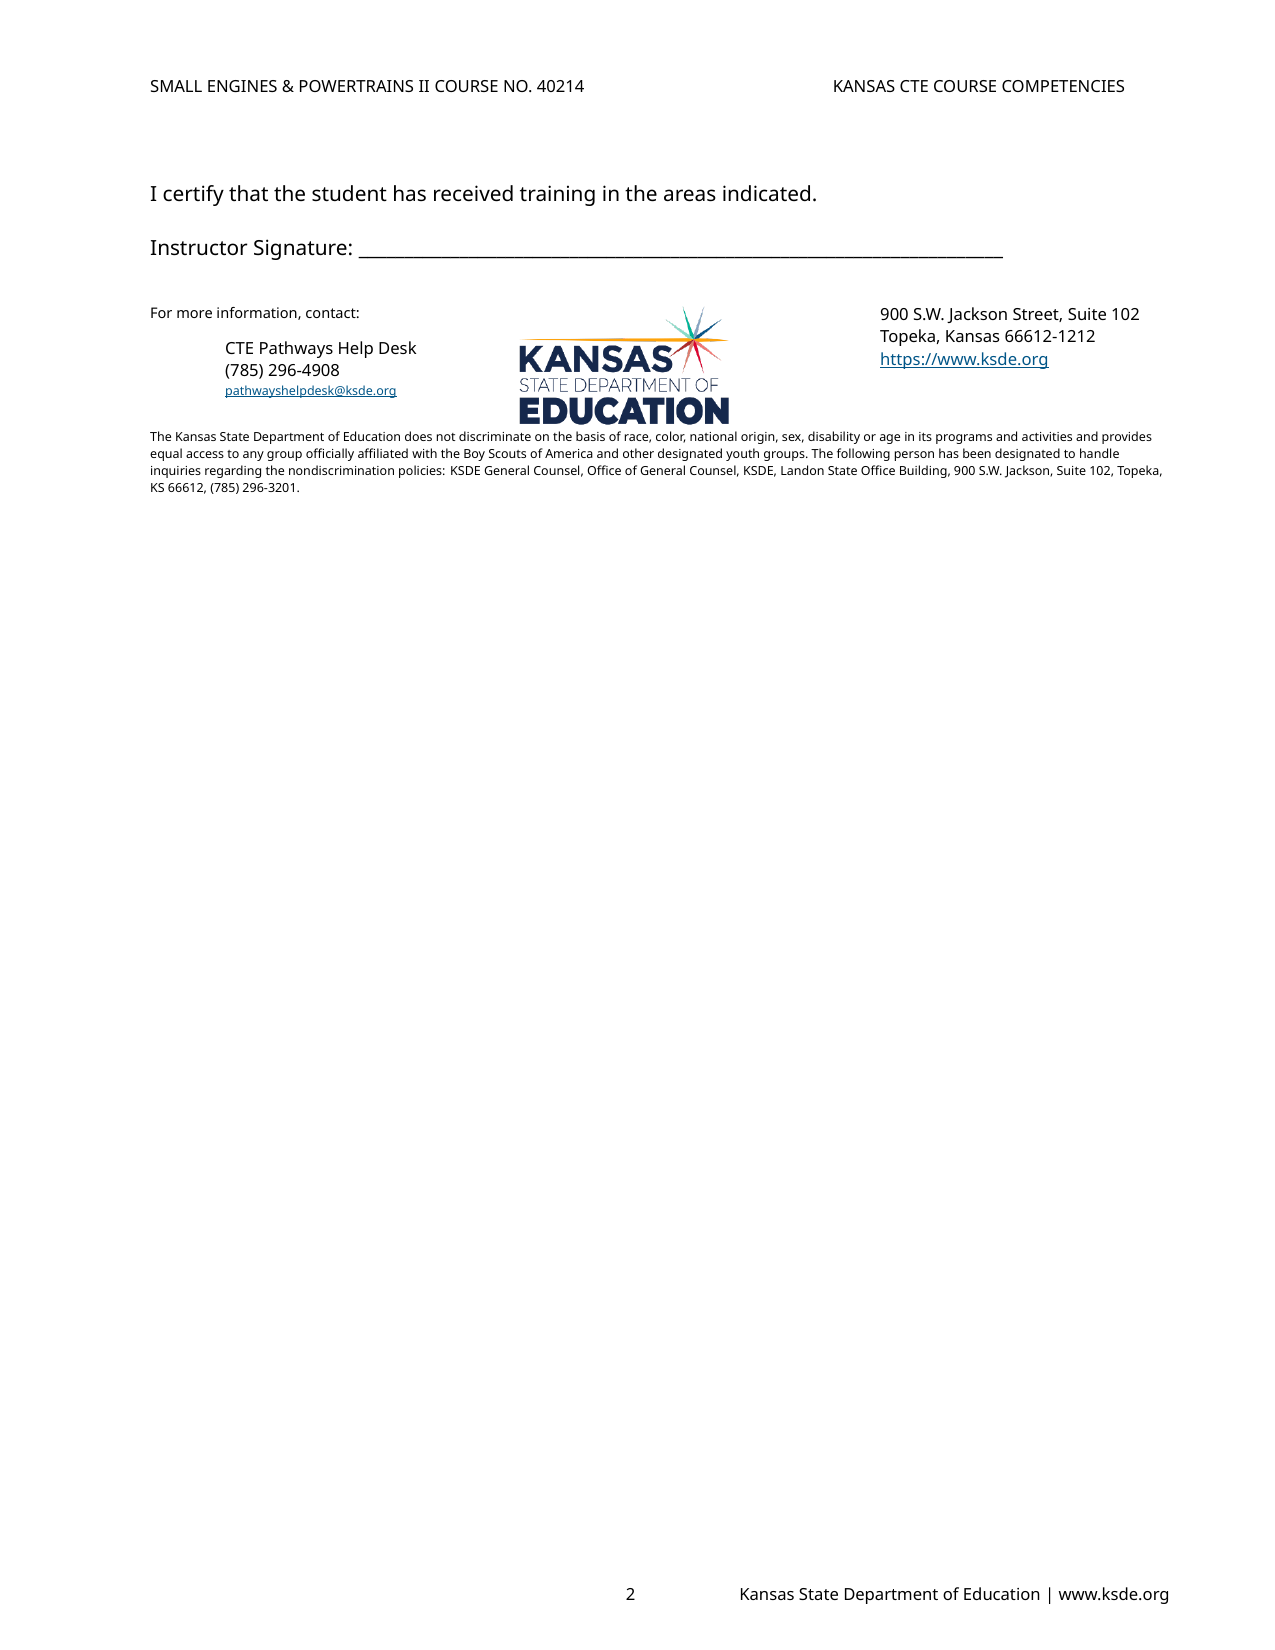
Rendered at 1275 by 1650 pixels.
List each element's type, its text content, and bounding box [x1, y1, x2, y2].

text (785) 296-4908 [225, 359, 440, 382]
text The Kansas State Department of Education does not discriminate on the basis of race, color, national origin, sex, disability or age in its programs and activities and provides equal access to any group officially affiliated with the Boy Scouts of America and other designated youth groups. The following person has been designated to handle inquiries regarding the nondiscrimination policies: KSDE General Counsel, Office of General Counsel, KSDE, Landon State Office Building, 900 S.W. Jackson, Suite 102, Topeka, KS 66612, (785) 296-3201. [150, 428, 1170, 496]
text 900 S.W. Jackson Street, Suite 102 [880, 302, 1170, 325]
picture [515, 302, 733, 428]
text Topeka, Kansas 66612-1212 [880, 325, 1170, 348]
text I certify that the student has received training in the areas indicated. [150, 179, 1170, 208]
text CTE Pathways Help Desk [225, 336, 440, 359]
text pathwayshelpdesk@ksde.org [225, 382, 440, 399]
text https://www.ksde.org [880, 348, 1170, 371]
text For more information, contact: [150, 302, 440, 322]
text Instructor Signature: [150, 233, 1170, 261]
